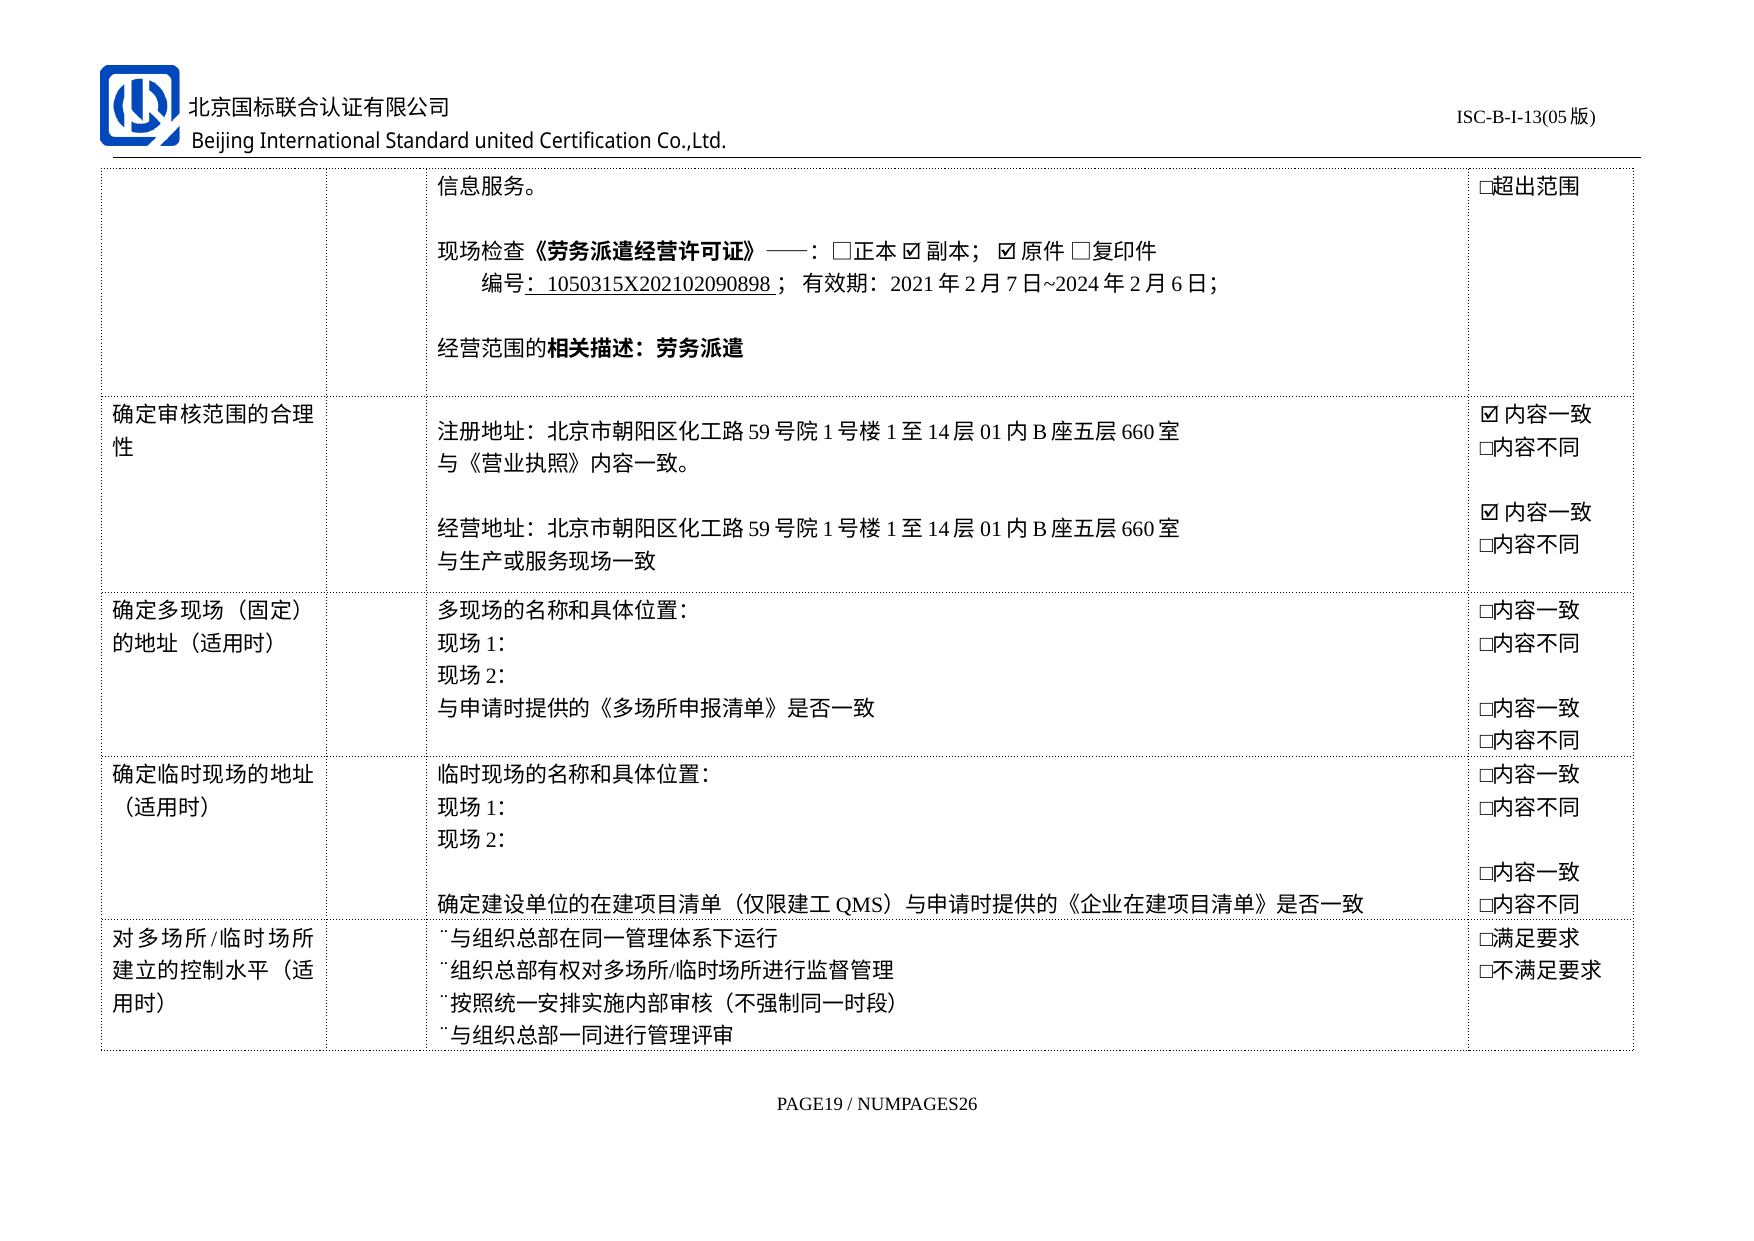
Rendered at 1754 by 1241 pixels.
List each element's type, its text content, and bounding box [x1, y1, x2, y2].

table_cell 同上 [101, 168, 326, 396]
table_cell □内容一致 □内容不同 □内容一致 □内容不同 [1468, 756, 1633, 919]
table_cell 对多场所/临时场所建立的控制水平（适用时） [101, 919, 326, 1050]
table_cell 确定多现场（固定）的地址（适用时） [101, 592, 326, 756]
table_cell 确定临时现场的地址（适用时） [101, 756, 326, 919]
table_cell □内容一致 □内容不同 □内容一致 □内容不同 [1468, 592, 1633, 756]
table_cell [326, 919, 426, 1050]
table_cell [326, 396, 426, 592]
table_cell □满足要求 □不满足要求 [1468, 919, 1633, 1050]
table_cell [326, 592, 426, 756]
picture [100, 65, 180, 146]
table_cell [326, 168, 426, 396]
table_cell 确定审核范围的合理性 [101, 396, 326, 592]
table_cell 内容一致 □内容不同 内容一致 □内容不同 [1468, 396, 1633, 592]
table_cell 临时现场的名称和具体位置： 现场1： 现场2： 确定建设单位的在建项目清单（仅限建工QMS）与申请时提供的《企业在建项目清单》是否一致 [426, 756, 1468, 919]
table_cell ¨与组织总部在同一管理体系下运行 ¨组织总部有权对多场所/临时场所进行监督管理 ¨按照统一安排实施内部审核（不强制同一时段） ¨与组织总部一同进行管理评审 [426, 919, 1468, 1050]
table_cell 证件有效 □证件失效 □范围合规 □超出范围 [1468, 168, 1633, 396]
table_cell 多现场的名称和具体位置： 现场1： 现场2： 与申请时提供的《多场所申报清单》是否一致 [426, 592, 1468, 756]
table_cell 注册地址：北京市朝阳区化工路59号院1号楼1至14层01内B座五层660室 与《营业执照》内容一致。 经营地址：北京市朝阳区化工路59号院1号楼1至14层01内B座五层660室 与生产或服务现场一致 [426, 396, 1468, 592]
table_cell [326, 756, 426, 919]
